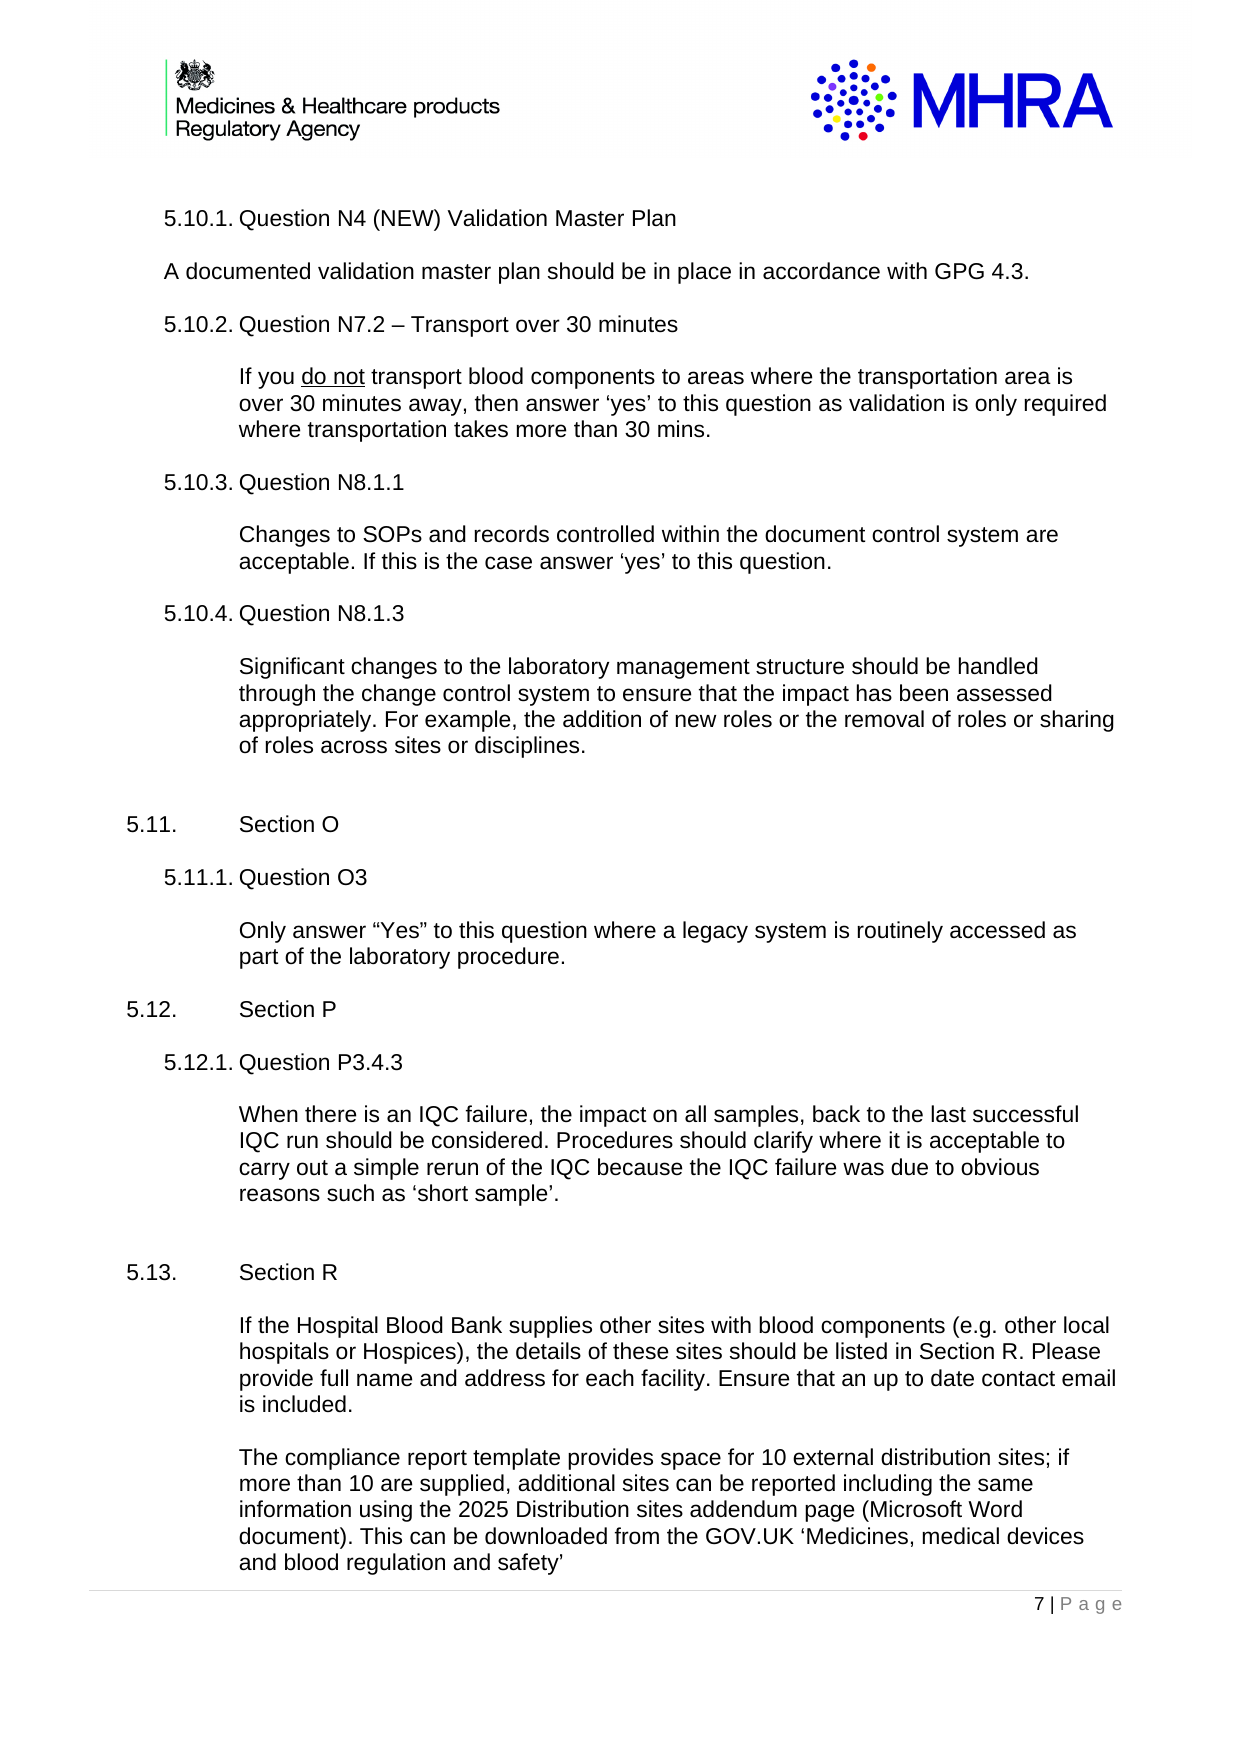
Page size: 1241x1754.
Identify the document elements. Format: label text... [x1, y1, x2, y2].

list If you do not transport blood components to areas where the transportation area is over 30 minutes away, then answer ‘yes’ to this question as validation is only required where transportation takes more than 30 mins. [239, 363, 1122, 442]
list Question N8.1.3 [164, 600, 1122, 627]
picture [88, 0, 1192, 158]
list Question P3.4.3 [164, 1048, 1122, 1075]
list Changes to SOPs and records controlled within the document control system are acceptable. If this is the case answer ‘yes’ to this question. [239, 521, 1122, 574]
list Question N7.2 – Transport over 30 minutes [164, 311, 1122, 337]
list When there is an IQC failure, the impact on all samples, back to the last successful IQC run should be considered. Procedures should clarify where it is acceptable to carry out a simple rerun of the IQC because the IQC failure was due to obvious reasons such as ‘short sample’. [239, 1101, 1122, 1207]
list Question N4 (NEW) Validation Master Plan [164, 205, 1122, 231]
list If the Hospital Blood Bank supplies other sites with blood components (e.g. other local hospitals or Hospices), the details of these sites should be listed in Section R. Please provide full name and address for each facility. Ensure that an up to date contact email is included. [239, 1312, 1122, 1417]
list Question N8.1.1 [164, 469, 1122, 495]
list Section P [126, 996, 1122, 1022]
list Section R [126, 1259, 1122, 1286]
list The compliance report template provides space for 10 external distribution sites; if more than 10 are supplied, additional sites can be reported including the same information using the 2025 Distribution sites addendum page (Microsoft Word document). This can be downloaded from the GOV.UK ‘Medicines, medical devices and blood regulation and safety’ [239, 1444, 1122, 1576]
list Only answer “Yes” to this question where a legacy system is routinely accessed as part of the laboratory procedure. [239, 917, 1122, 969]
list Significant changes to the laboratory management structure should be handled through the change control system to ensure that the impact has been assessed appropriately. For example, the addition of new roles or the removal of roles or sharing of roles across sites or disciplines. [239, 653, 1122, 758]
list Question O3 [164, 864, 1122, 890]
list Section O [126, 811, 1122, 838]
text A documented validation master plan should be in place in accordance with GPG 4.3. [164, 258, 1122, 284]
